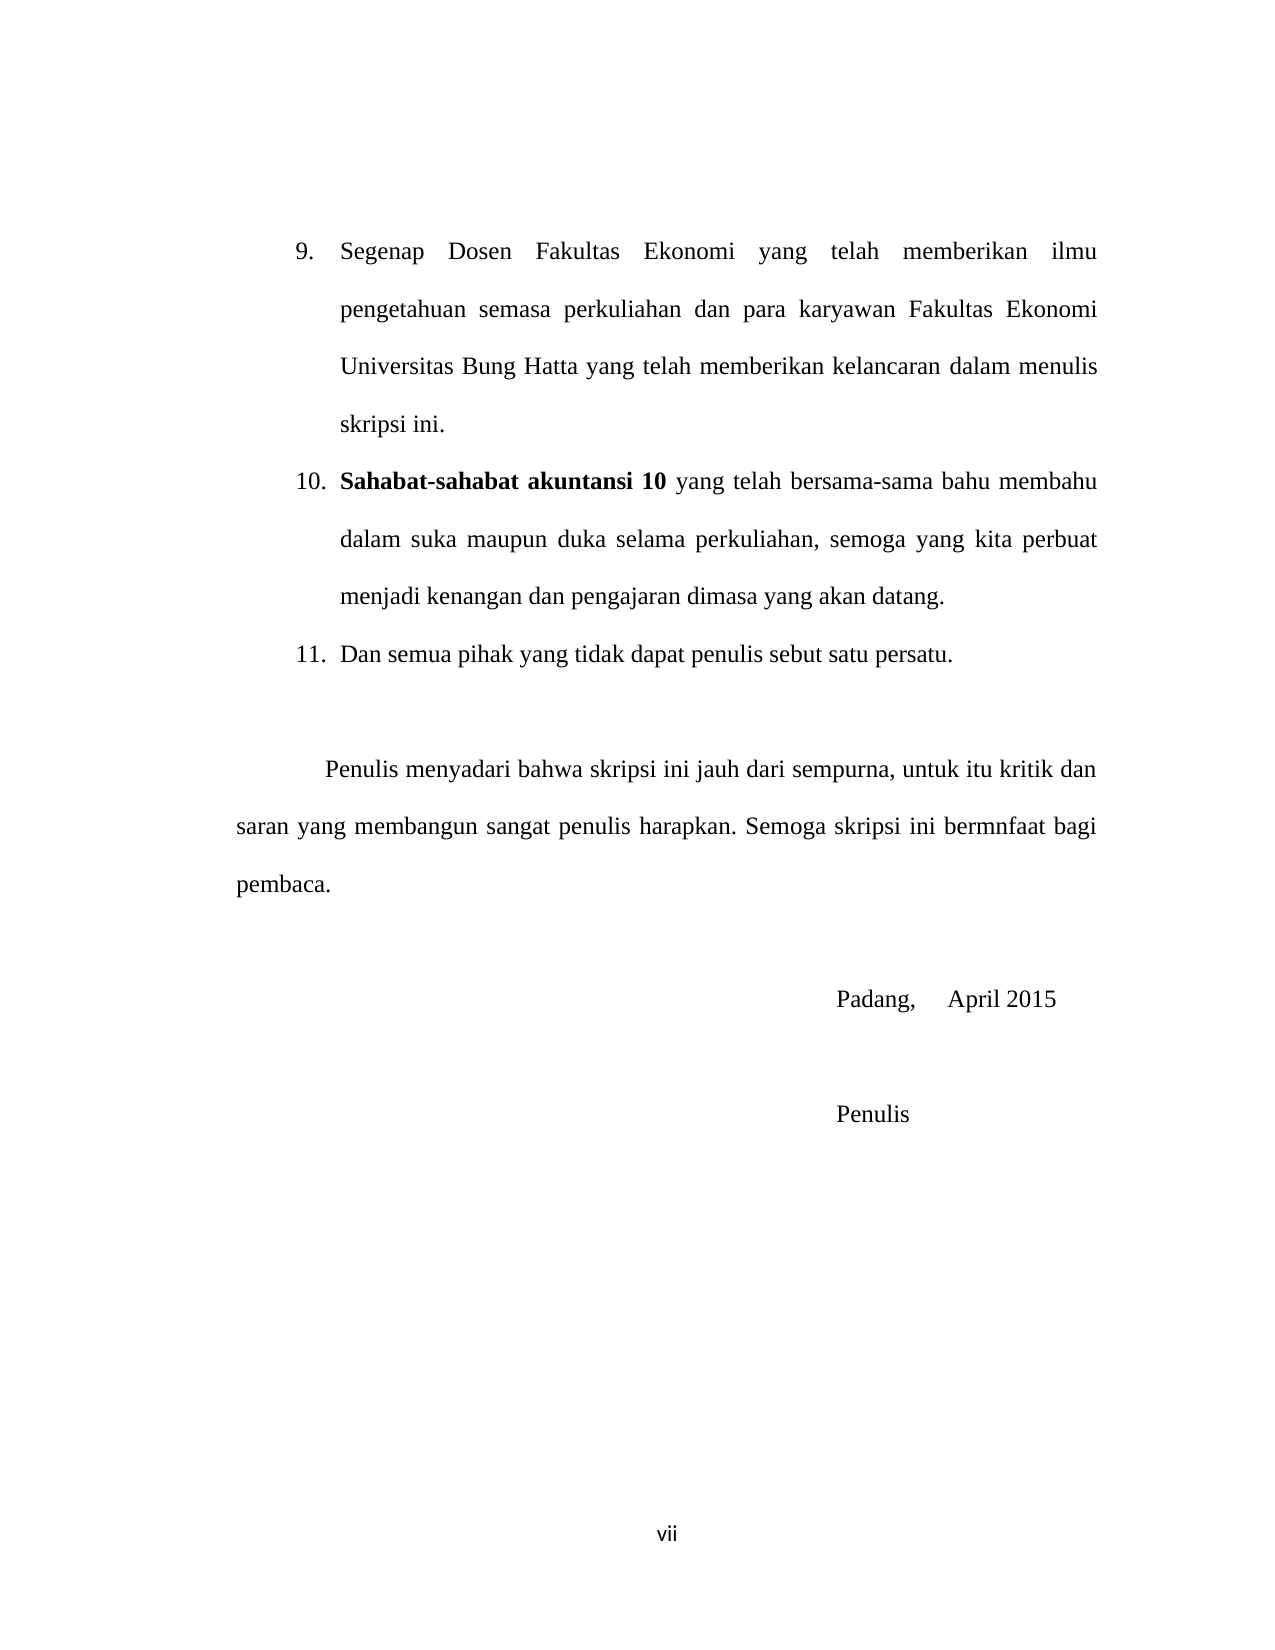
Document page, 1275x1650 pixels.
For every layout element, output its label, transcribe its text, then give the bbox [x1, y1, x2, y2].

list Dan semua pihak yang tidak dapat penulis sebut satu persatu. [295, 639, 1098, 667]
text Penulis menyadari bahwa skripsi ini jauh dari sempurna, untuk itu kritik dan saran yang membangun sangat penulis harapkan. Semoga skripsi ini bermnfaat bagi pembaca. [236, 754, 1098, 897]
text Penulis [236, 1099, 1098, 1127]
text Padang, April 2015 [273, 984, 1098, 1012]
list Sahabat-sahabat akuntansi 10 yang telah bersama-sama bahu membahu dalam suka maupun duka selama perkuliahan, semoga yang kita perbuat menjadi kenangan dan pengajaran dimasa yang akan datang. [295, 466, 1098, 610]
list Segenap Dosen Fakultas Ekonomi yang telah memberikan ilmu pengetahuan semasa perkuliahan dan para karyawan Fakultas Ekonomi Universitas Bung Hatta yang telah memberikan kelancaran dalam menulis skripsi ini. [295, 236, 1098, 437]
